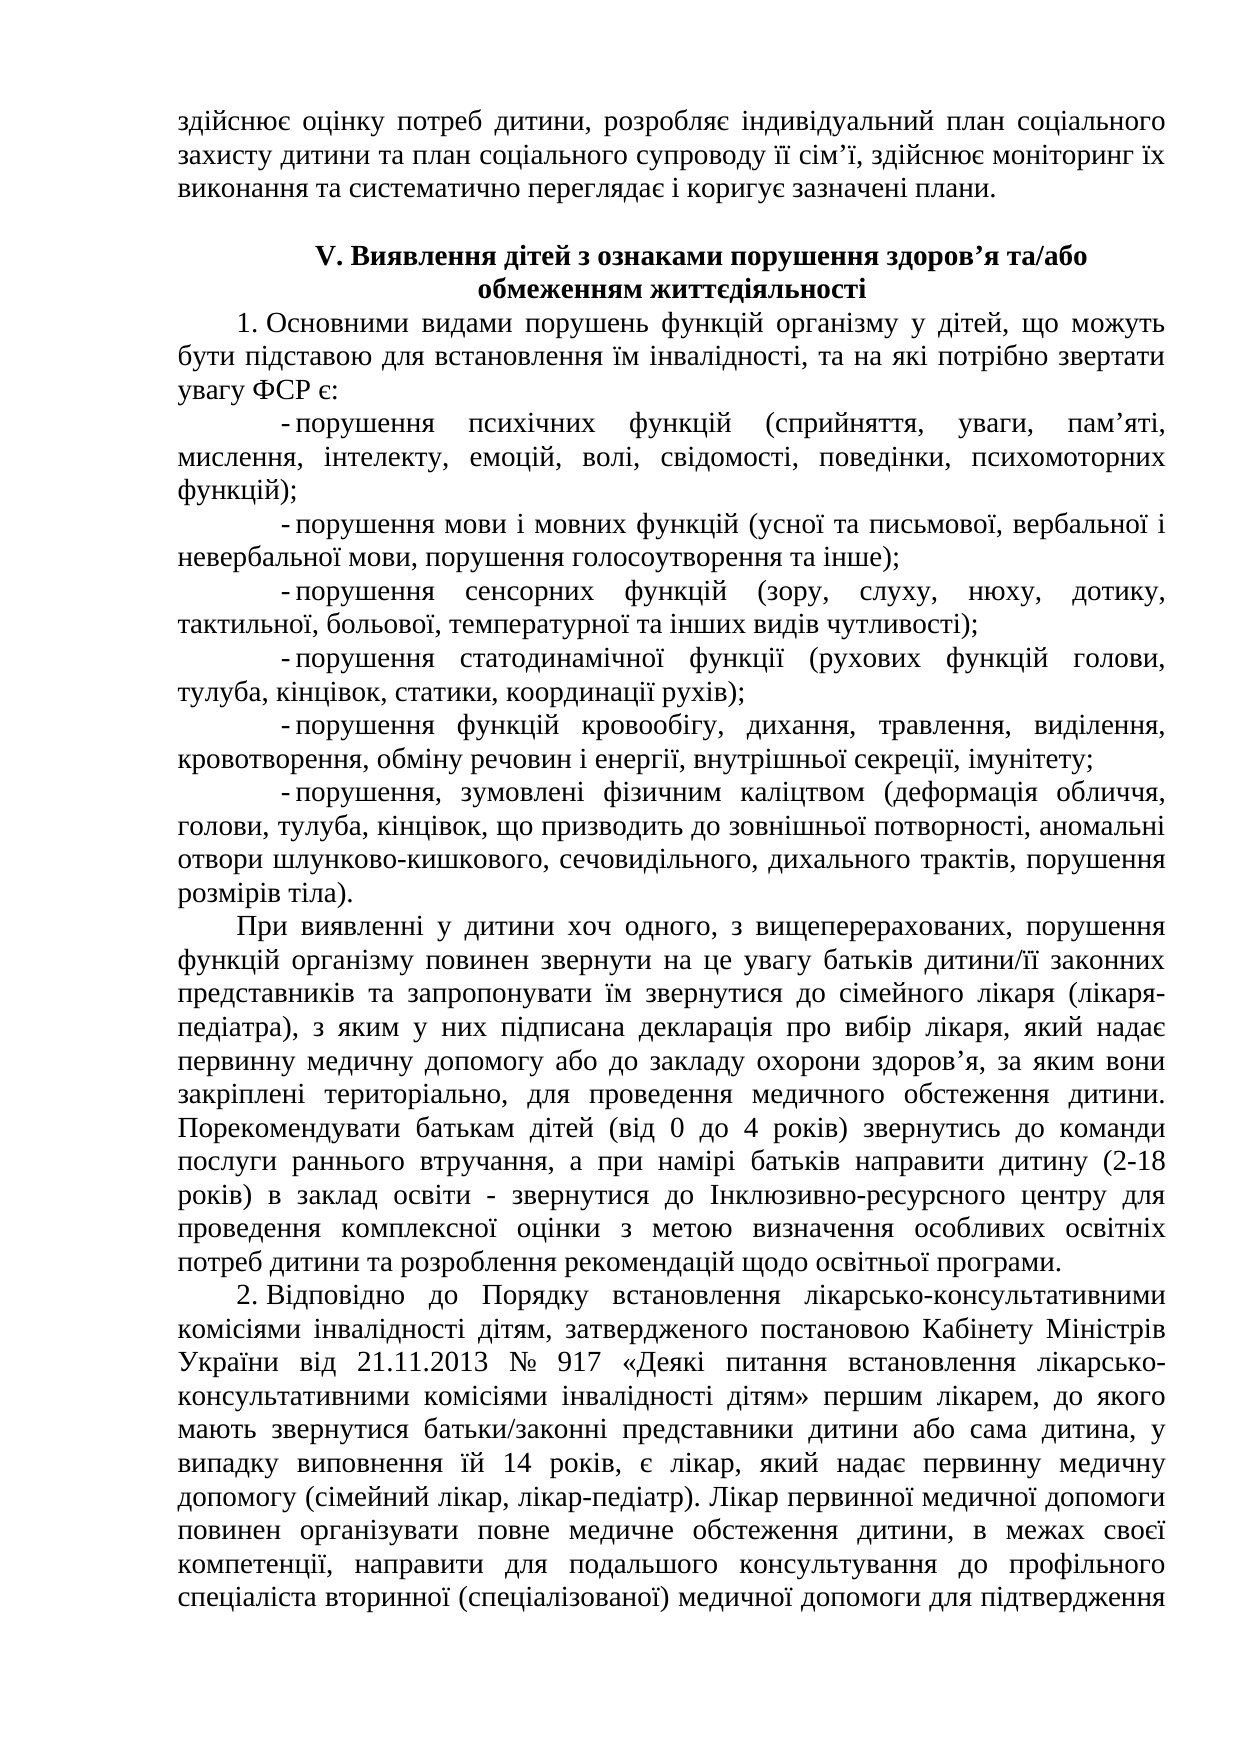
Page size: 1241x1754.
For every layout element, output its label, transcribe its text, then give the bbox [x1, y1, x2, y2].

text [177, 103, 1167, 204]
text - порушення мови і мовних функцій (усної та письмової, вербальної і невербальної мови, порушення голосоутворення та інше); [177, 506, 1167, 573]
text - порушення функцій кровообігу, дихання, травлення, виділення, кровотворення, обміну речовин і енергії, внутрішньої секреції, імунітету; [177, 707, 1167, 774]
text При виявленні у дитини хоч одного, з вищеперерахованих, порушення функцій організму повинен звернути на це увагу батьків дитини/її законних представників та запропонувати їм звернутися до сімейного лікаря (лікаря-педіатра), з яким у них підписана декларація про вибір лікаря, який надає первинну медичну допомогу або до закладу охорони здоров’я, за яким вони закріплені територіально, для проведення медичного обстеження дитини. Порекомендувати батькам дітей (від 0 до 4 років) звернутись до команди послуги раннього втручання, а при намірі батьків направити дитину (2-18 років) в заклад освіти - звернутися до Інклюзивно-ресурсного центру для проведення комплексної оцінки з метою визначення особливих освітніх потреб дитини та розроблення рекомендацій щодо освітньої програми. [177, 908, 1167, 1277]
text - порушення сенсорних функцій (зору, слуху, нюху, дотику, тактильної, больової, температурної та інших видів чутливості); [177, 573, 1167, 640]
text 1. Основними видами порушень функцій організму у дітей, що можуть бути підставою для встановлення їм інвалідності, та на які потрібно звертати увагу ФСР є: [177, 305, 1167, 405]
text V. Виявлення дітей з ознаками порушення здоров’я та/або обмеженням життєдіяльності [177, 238, 1167, 305]
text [177, 1277, 1167, 1613]
text - порушення статодинамічної функції (рухових функцій голови, тулуба, кінцівок, статики, координації рухів); [177, 640, 1167, 707]
text - порушення, зумовлені фізичним каліцтвом (деформація обличчя, голови, тулуба, кінцівок, що призводить до зовнішньої потворності, аномальні отвори шлунково-кишкового, сечовидільного, дихального трактів, порушення розмірів тіла). [177, 774, 1167, 908]
text - порушення психічних функцій (сприйняття, уваги, пам’яті, мислення, інтелекту, емоцій, волі, свідомості, поведінки, психомоторних функцій); [177, 405, 1167, 506]
